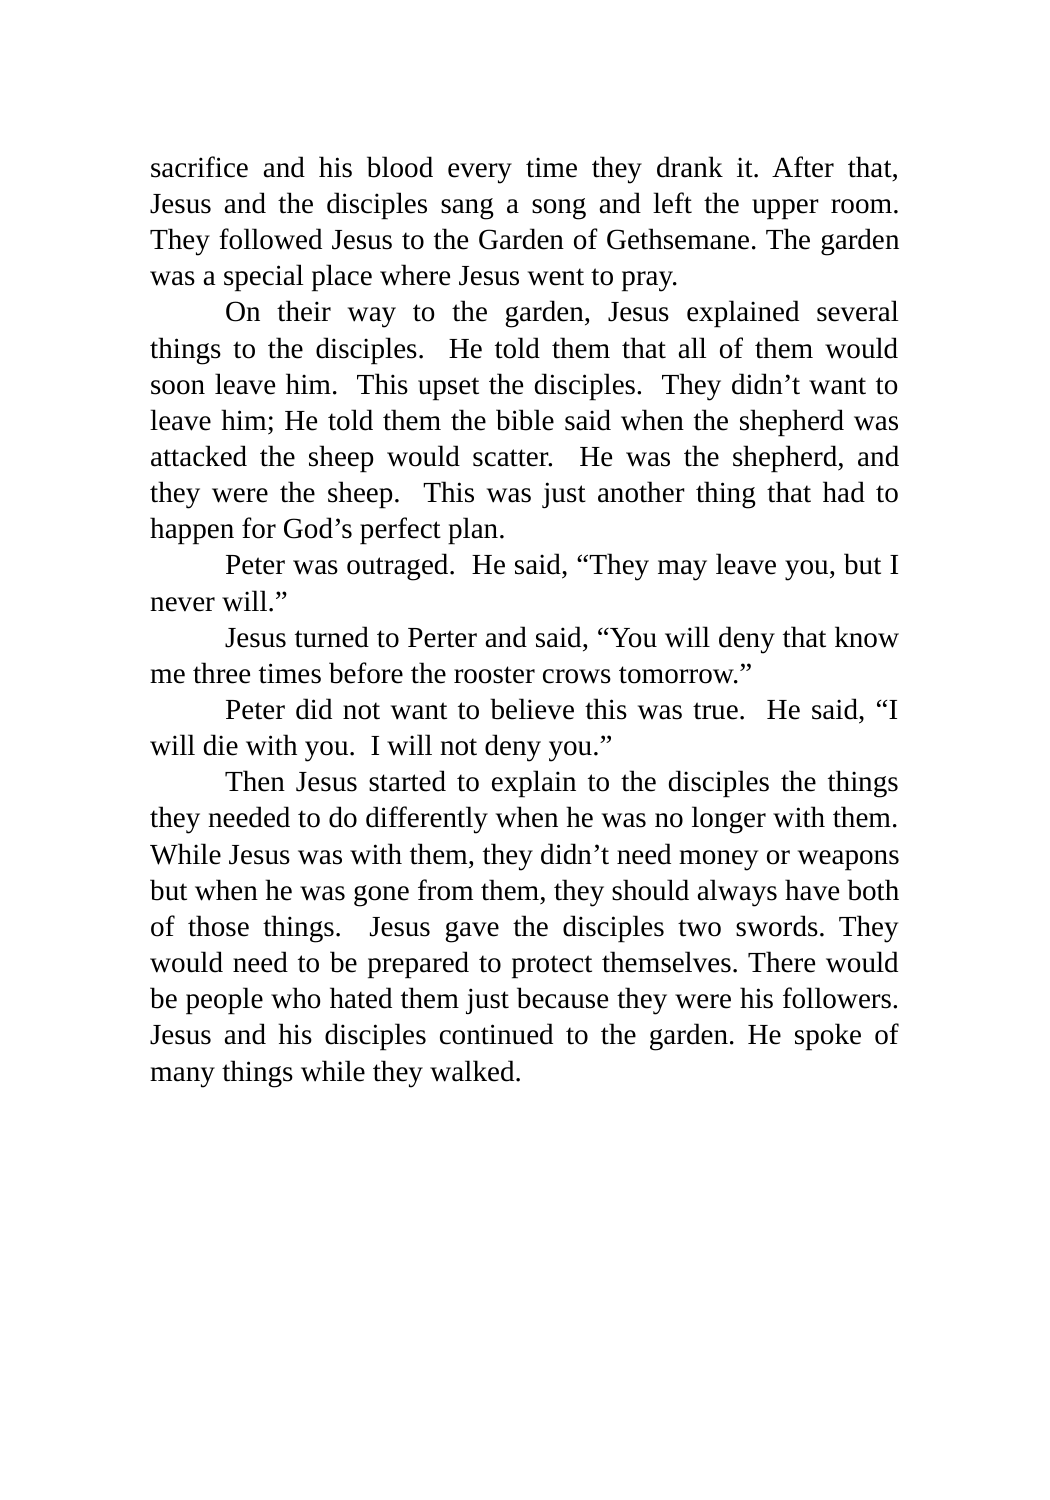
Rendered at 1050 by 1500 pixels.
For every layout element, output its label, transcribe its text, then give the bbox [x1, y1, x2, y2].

text Jesus turned to Perter and said, “You will deny that know me three times before the rooster crows tomorrow.” [150, 620, 900, 689]
text On their way to the garden, Jesus explained several things to the disciples. He told them that all of them would soon leave him. This upset the disciples. They didn’t want to leave him; He told them the bible said when the shepherd was attacked the sheep would scatter. He was the shepherd, and they were the sheep. This was just another thing that had to happen for God’s perfect plan. [150, 294, 900, 545]
text Peter was outraged. He said, “They may leave you, but I never will.” [150, 548, 900, 617]
text Then Jesus started to explain to the disciples the things they needed to do differently when he was no longer with them. While Jesus was with them, they didn’t need money or weapons but when he was gone from them, they should always have both of those things. Jesus gave the disciples two swords. They would need to be prepared to protect themselves. There would be people who hated them just because they were his followers. Jesus and his disciples continued to the garden. He spoke of many things while they walked. [150, 764, 900, 1087]
text Peter did not want to believe this was true. He said, “I will die with you. I will not deny you.” [150, 692, 900, 762]
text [150, 150, 900, 292]
